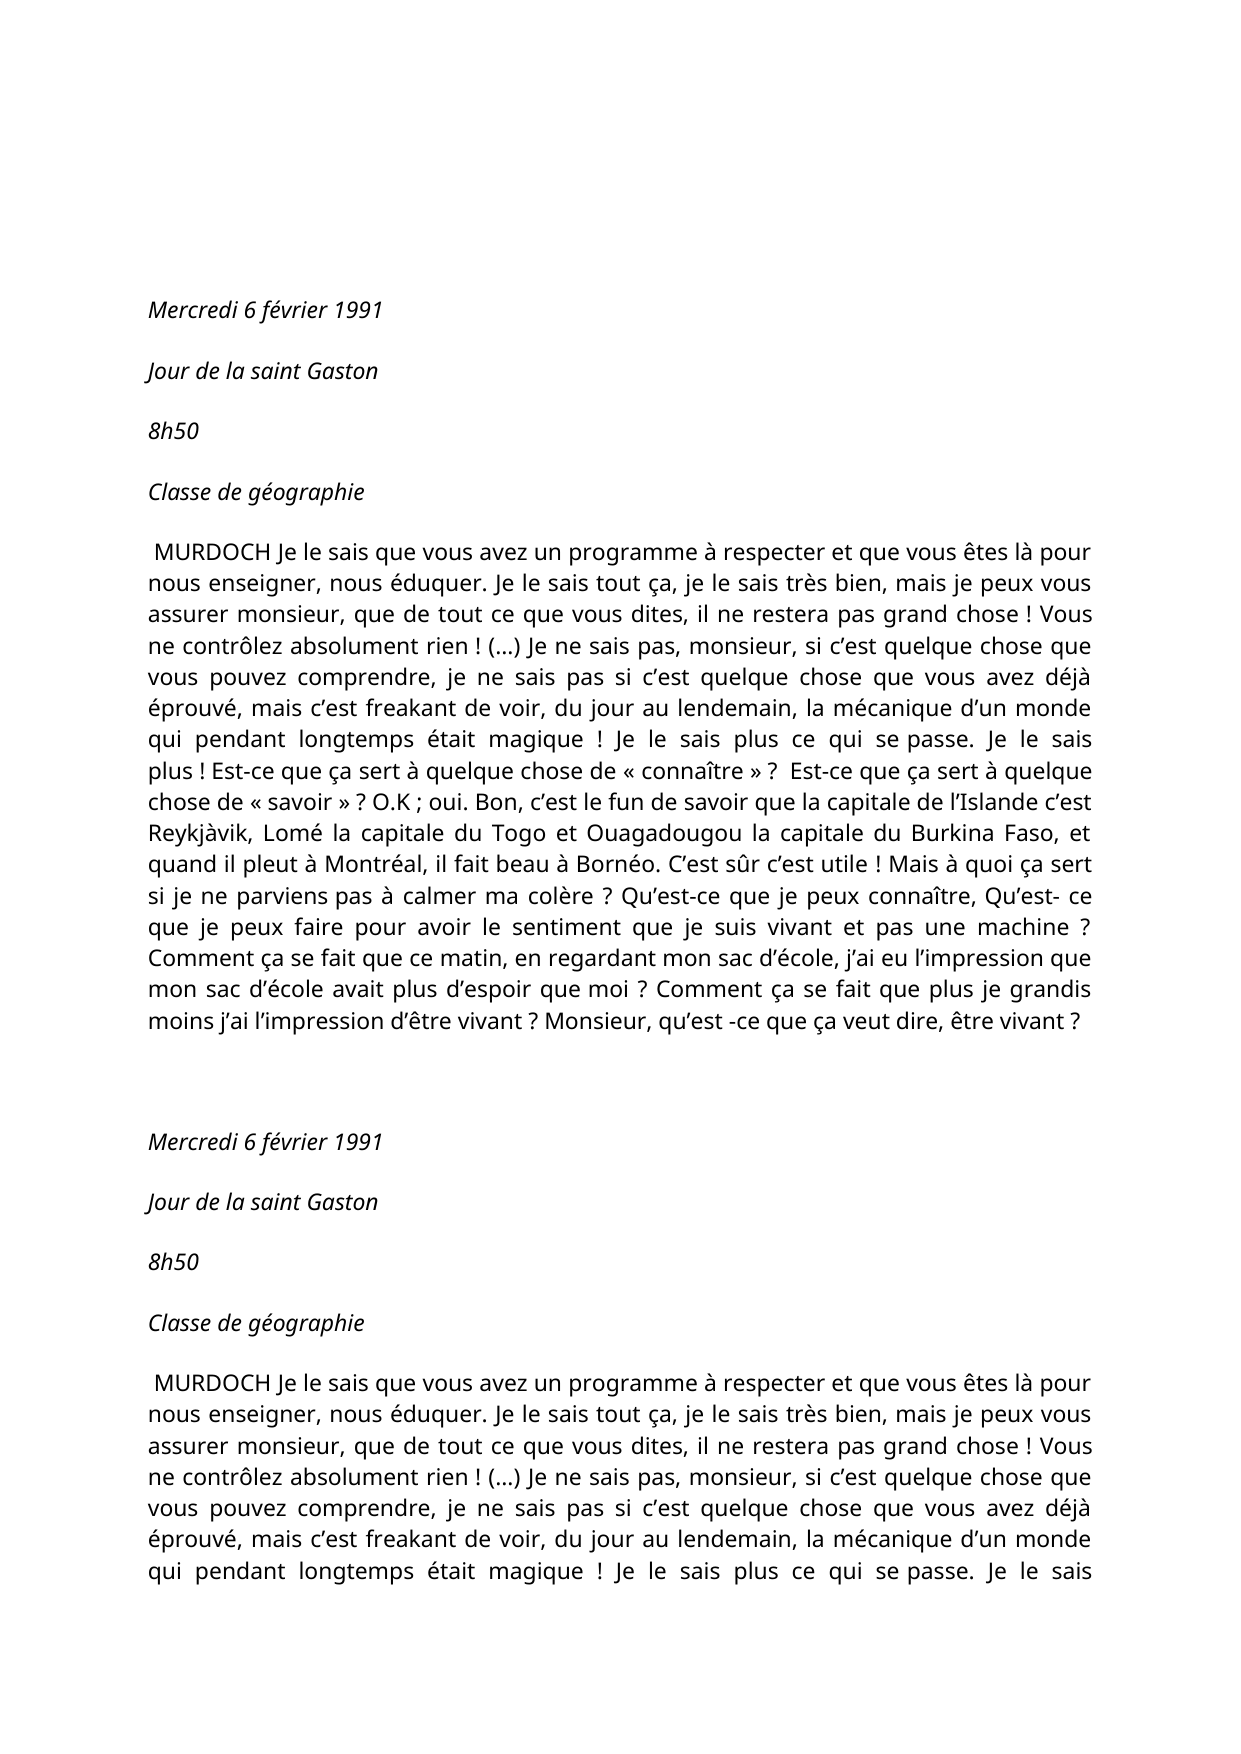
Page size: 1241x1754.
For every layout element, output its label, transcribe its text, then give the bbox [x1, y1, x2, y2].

text Jour de la saint Gaston [148, 1186, 1093, 1217]
text Mercredi 6 février 1991 [148, 294, 1093, 326]
text Jour de la saint Gaston [148, 355, 1093, 386]
text 8h50 [148, 1246, 1093, 1278]
text Classe de géographie [148, 476, 1093, 507]
text Classe de géographie [148, 1307, 1093, 1338]
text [148, 1367, 1093, 1586]
text Mercredi 6 février 1991 [148, 1126, 1093, 1157]
text 8h50 [148, 415, 1093, 446]
